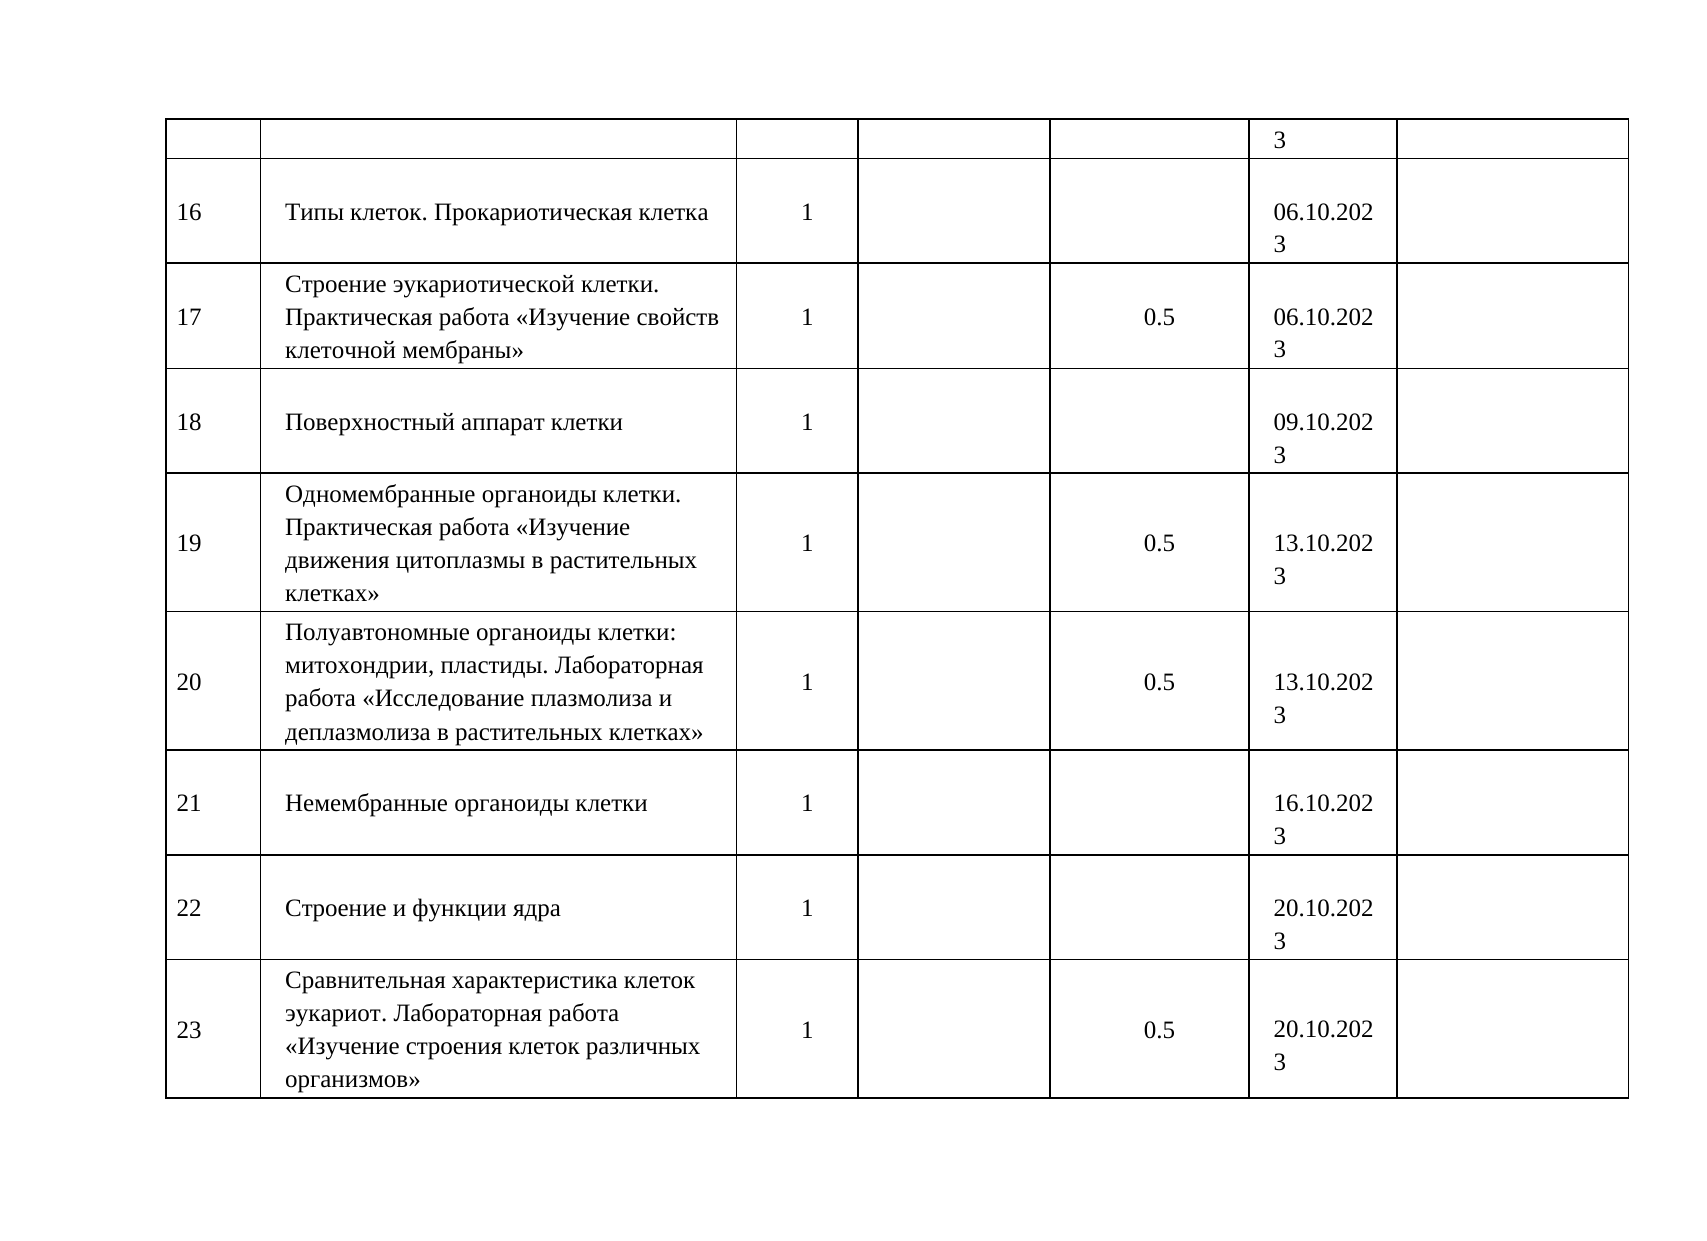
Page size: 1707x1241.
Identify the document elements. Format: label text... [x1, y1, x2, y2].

table_cell [859, 612, 1049, 749]
table_cell 1 [737, 159, 857, 262]
table_cell [859, 120, 1049, 157]
table_cell Немембранные органоиды клетки [261, 751, 736, 854]
table_cell Сравнительная характеристика клеток эукариот. Лабораторная работа «Изучение строения клеток различных организмов» [261, 960, 736, 1097]
table_cell Строение эукариотической клетки. Практическая работа «Изучение свойств клеточной мембраны» [261, 264, 736, 368]
table_cell 20 [167, 612, 260, 749]
table_cell 0.5 [1051, 264, 1248, 368]
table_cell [261, 120, 736, 157]
table_cell 1 [737, 960, 857, 1097]
table_cell 20.10.2023 [1250, 960, 1396, 1097]
table_cell [859, 960, 1049, 1097]
table_cell [1051, 120, 1248, 157]
table_cell 1 [737, 264, 857, 368]
table_cell [1398, 159, 1628, 262]
table_cell 19 [167, 474, 260, 611]
table_cell 1 [737, 474, 857, 611]
table_cell 16.10.2023 [1250, 751, 1396, 854]
table_cell [859, 751, 1049, 854]
table_cell [1398, 369, 1628, 472]
table_cell 16 [167, 159, 260, 262]
table_cell 1 [737, 369, 857, 472]
table_cell [1051, 159, 1248, 262]
table_cell 1 [737, 612, 857, 749]
table_cell 18 [167, 369, 260, 472]
table_cell 13.10.2023 [1250, 612, 1396, 749]
table_cell 13.10.2023 [1250, 474, 1396, 611]
table_cell [1398, 264, 1628, 368]
table_cell [1398, 612, 1628, 749]
table_cell Строение и функции ядра [261, 856, 736, 958]
table_cell [1398, 960, 1628, 1097]
table_cell 0.5 [1051, 474, 1248, 611]
table_cell [1398, 856, 1628, 958]
table_cell 0.5 [1051, 612, 1248, 749]
table_cell 0.5 [1051, 960, 1248, 1097]
table_cell [1051, 856, 1248, 958]
table_cell 06.10.2023 [1250, 264, 1396, 368]
table_cell [859, 369, 1049, 472]
table_cell Типы клеток. Прокариотическая клетка [261, 159, 736, 262]
table_cell 02.10.2023 [1250, 120, 1396, 157]
table_cell [1398, 751, 1628, 854]
table_cell [1398, 120, 1628, 157]
table_cell 15 [167, 120, 260, 157]
table_cell [1051, 369, 1248, 472]
table_cell 23 [167, 960, 260, 1097]
table_cell [1051, 751, 1248, 854]
table_cell [859, 474, 1049, 611]
table_cell 17 [167, 264, 260, 368]
table_cell [859, 264, 1049, 368]
table_cell Полуавтономные органоиды клетки: митохондрии, пластиды. Лабораторная работа «Исследование плазмолиза и деплазмолиза в растительных клетках» [261, 612, 736, 749]
table_cell [1398, 474, 1628, 611]
table_cell 1 [737, 751, 857, 854]
table_cell Одномембранные органоиды клетки. Практическая работа «Изучение движения цитоплазмы в растительных клетках» [261, 474, 736, 611]
table_cell [859, 159, 1049, 262]
table_cell 09.10.2023 [1250, 369, 1396, 472]
table_cell 1 [737, 856, 857, 958]
table_cell 20.10.2023 [1250, 856, 1396, 958]
table_cell [859, 856, 1049, 958]
table_cell 06.10.2023 [1250, 159, 1396, 262]
table_cell 1 [737, 120, 857, 157]
table_cell Поверхностный аппарат клетки [261, 369, 736, 472]
table_cell 21 [167, 751, 260, 854]
table_cell 22 [167, 856, 260, 958]
